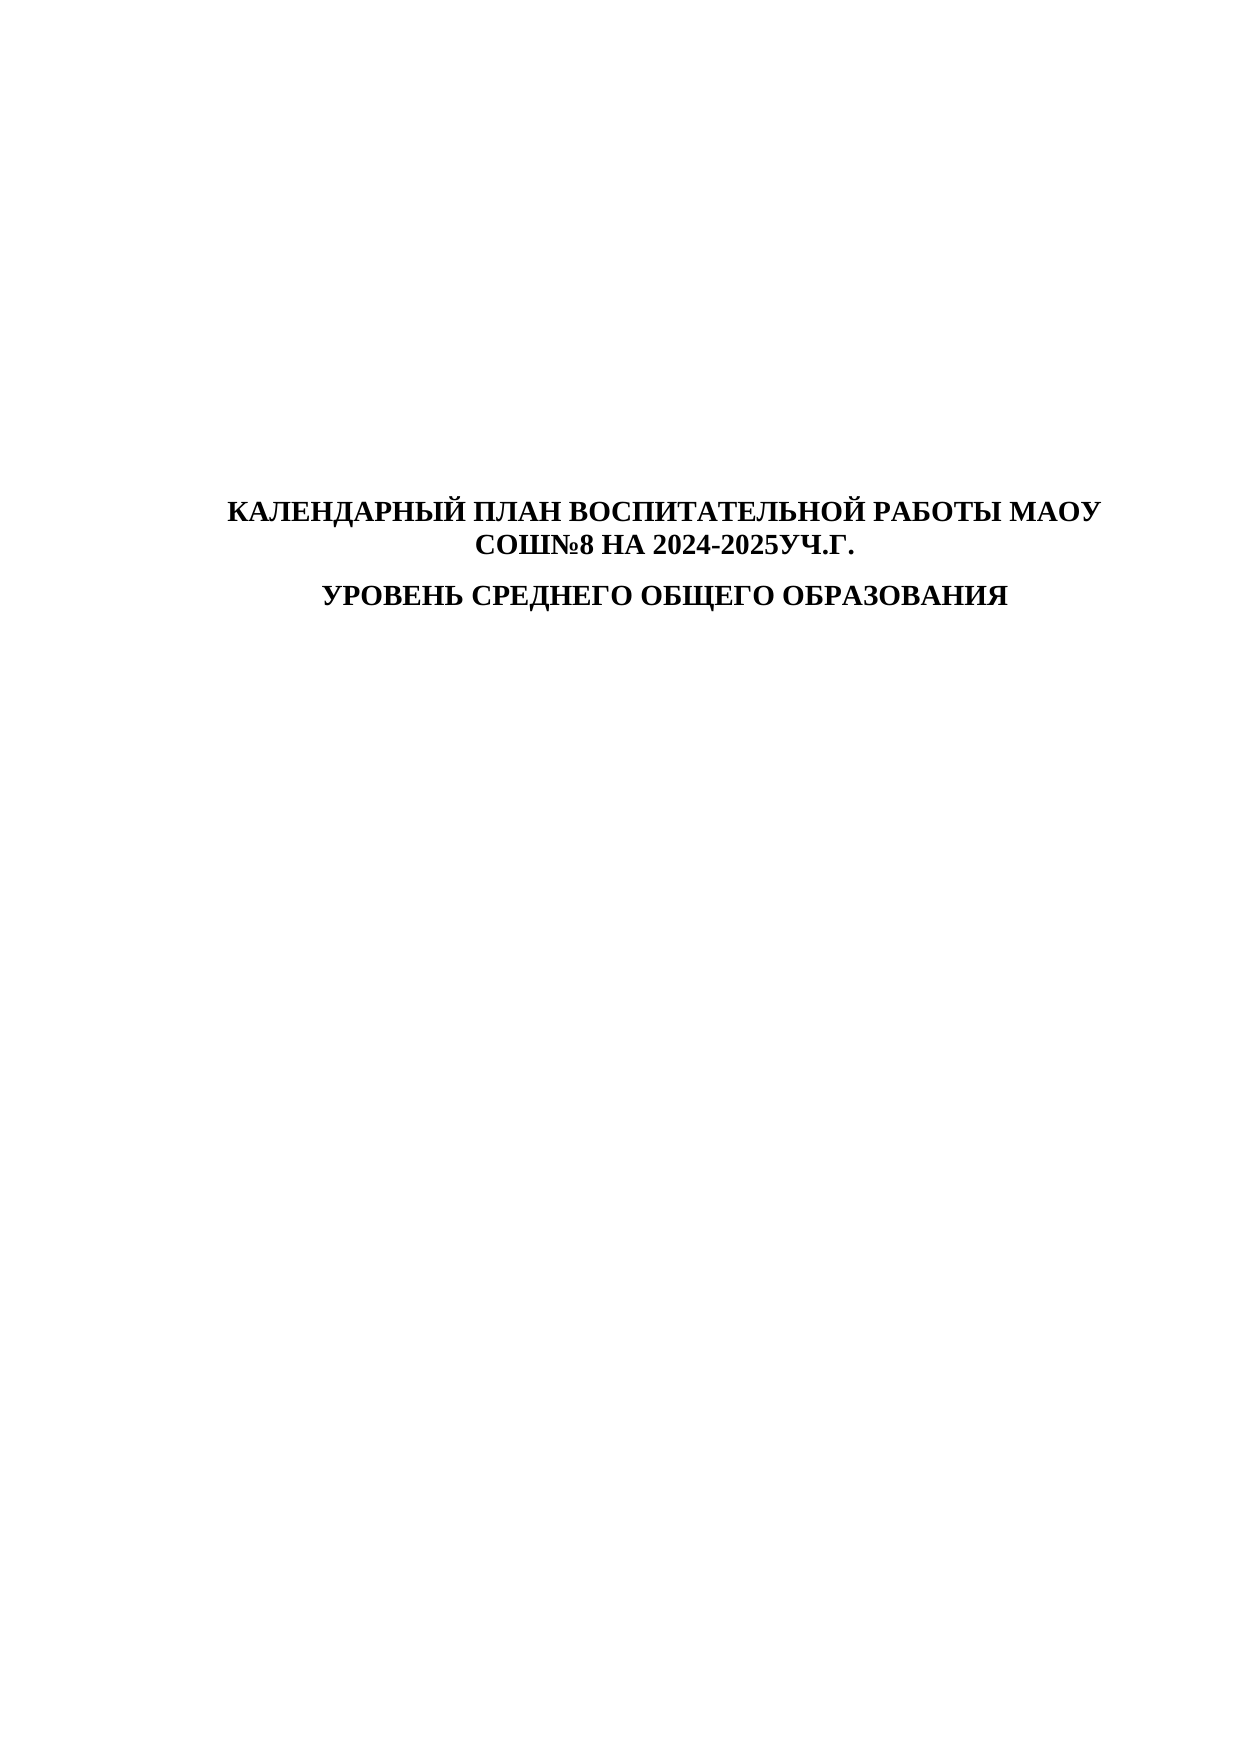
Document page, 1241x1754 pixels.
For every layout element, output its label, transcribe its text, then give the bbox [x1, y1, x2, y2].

text УРОВЕНЬ СРЕДНЕГО ОБЩЕГО ОБРАЗОВАНИЯ [227, 578, 1102, 611]
text КАЛЕНДАРНЫЙ ПЛАН ВОСПИТАТЕЛЬНОЙ РАБОТЫ МАОУ СОШ№8 НА 2024-2025УЧ.Г. [227, 495, 1102, 561]
